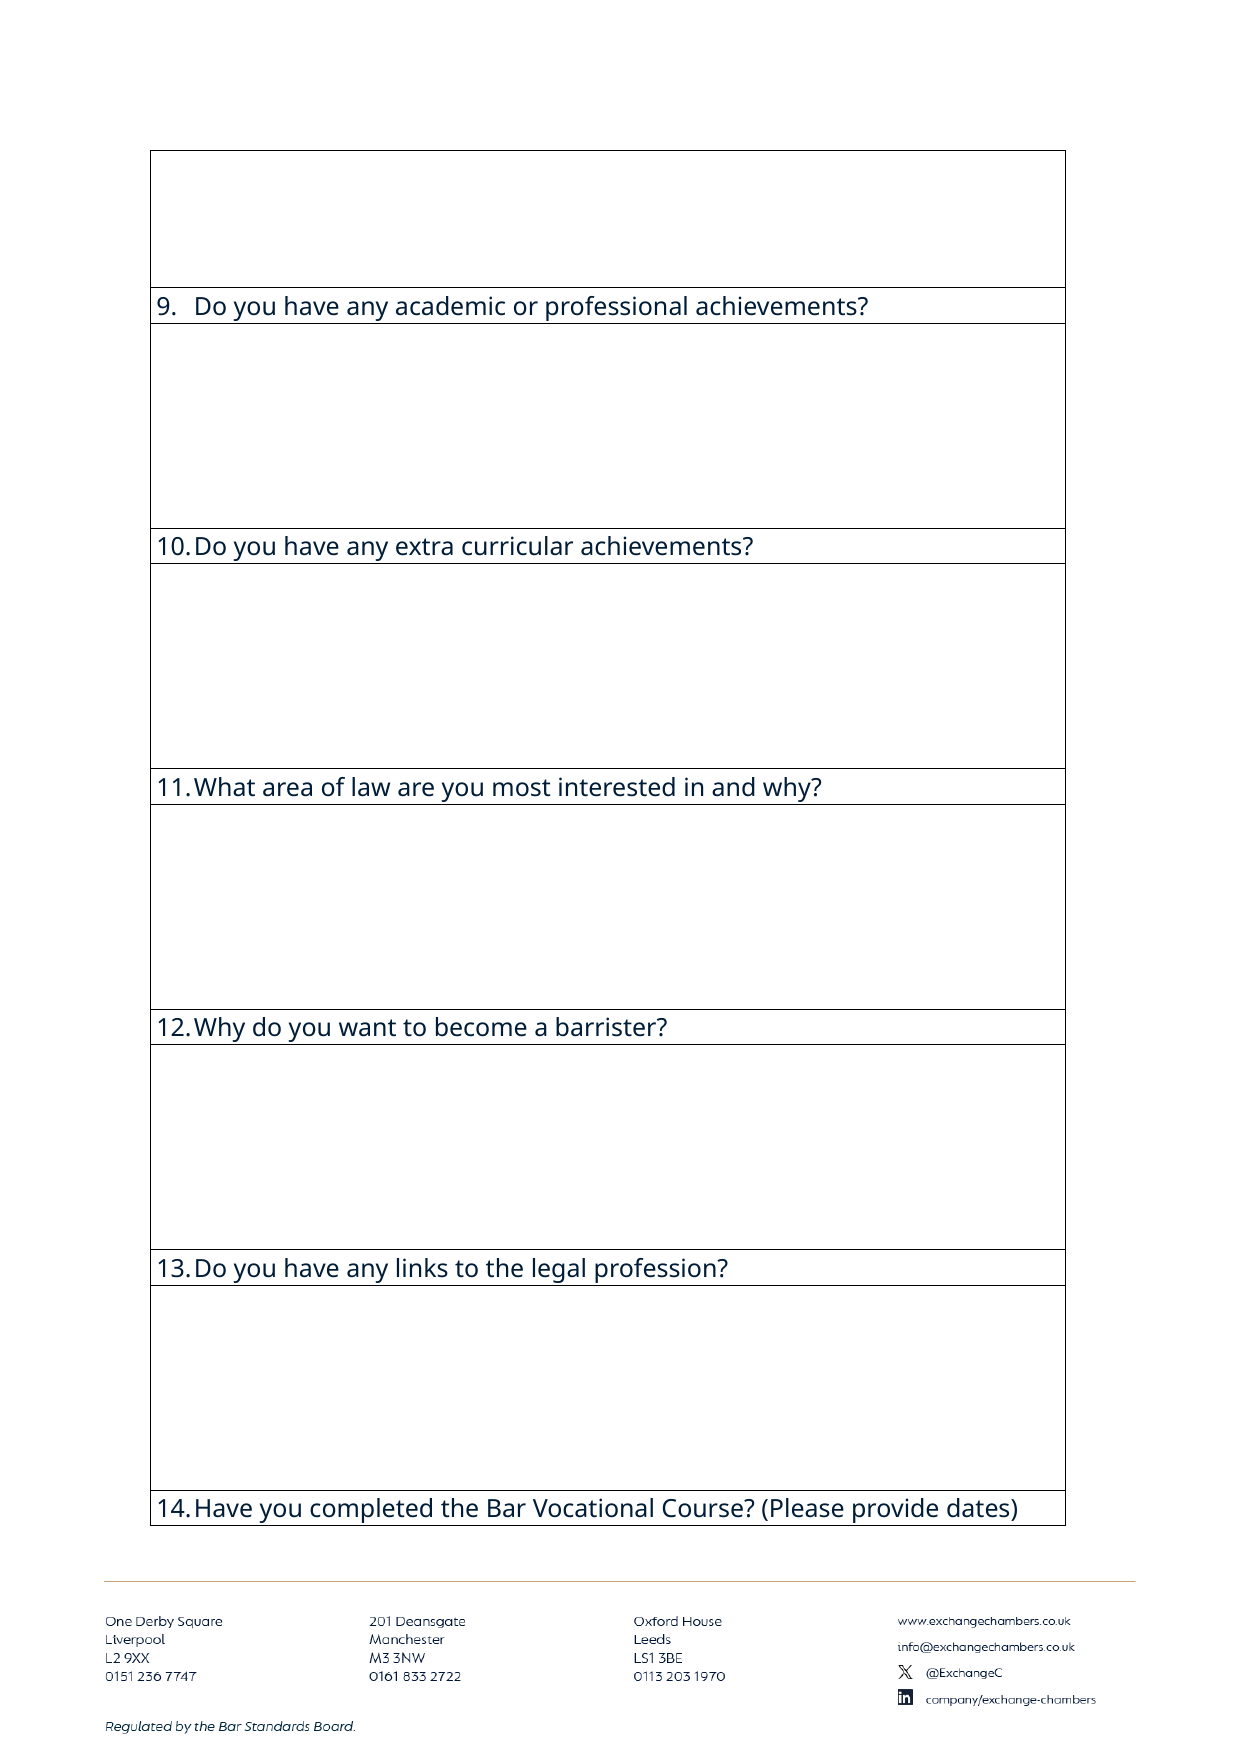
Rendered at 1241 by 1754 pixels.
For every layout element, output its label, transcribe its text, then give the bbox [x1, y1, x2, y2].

table_cell Do you have any extra curricular achievements? [151, 529, 1065, 563]
table_cell Do you have any academic or professional achievements? [151, 288, 1065, 322]
table_cell [151, 564, 1065, 768]
table_cell [151, 324, 1065, 528]
table_cell Do you have any links to the legal profession? [151, 1250, 1065, 1284]
table_cell [151, 1045, 1065, 1249]
table_cell Have you completed the Bar Vocational Course? (Please provide dates) [151, 1491, 1065, 1525]
table_cell What area of law are you most interested in and why? [151, 769, 1065, 803]
picture [77, 1557, 1156, 1754]
table_cell [151, 805, 1065, 1009]
table_cell [151, 151, 1065, 287]
table_cell Why do you want to become a barrister? [151, 1010, 1065, 1044]
table_cell [151, 1286, 1065, 1490]
